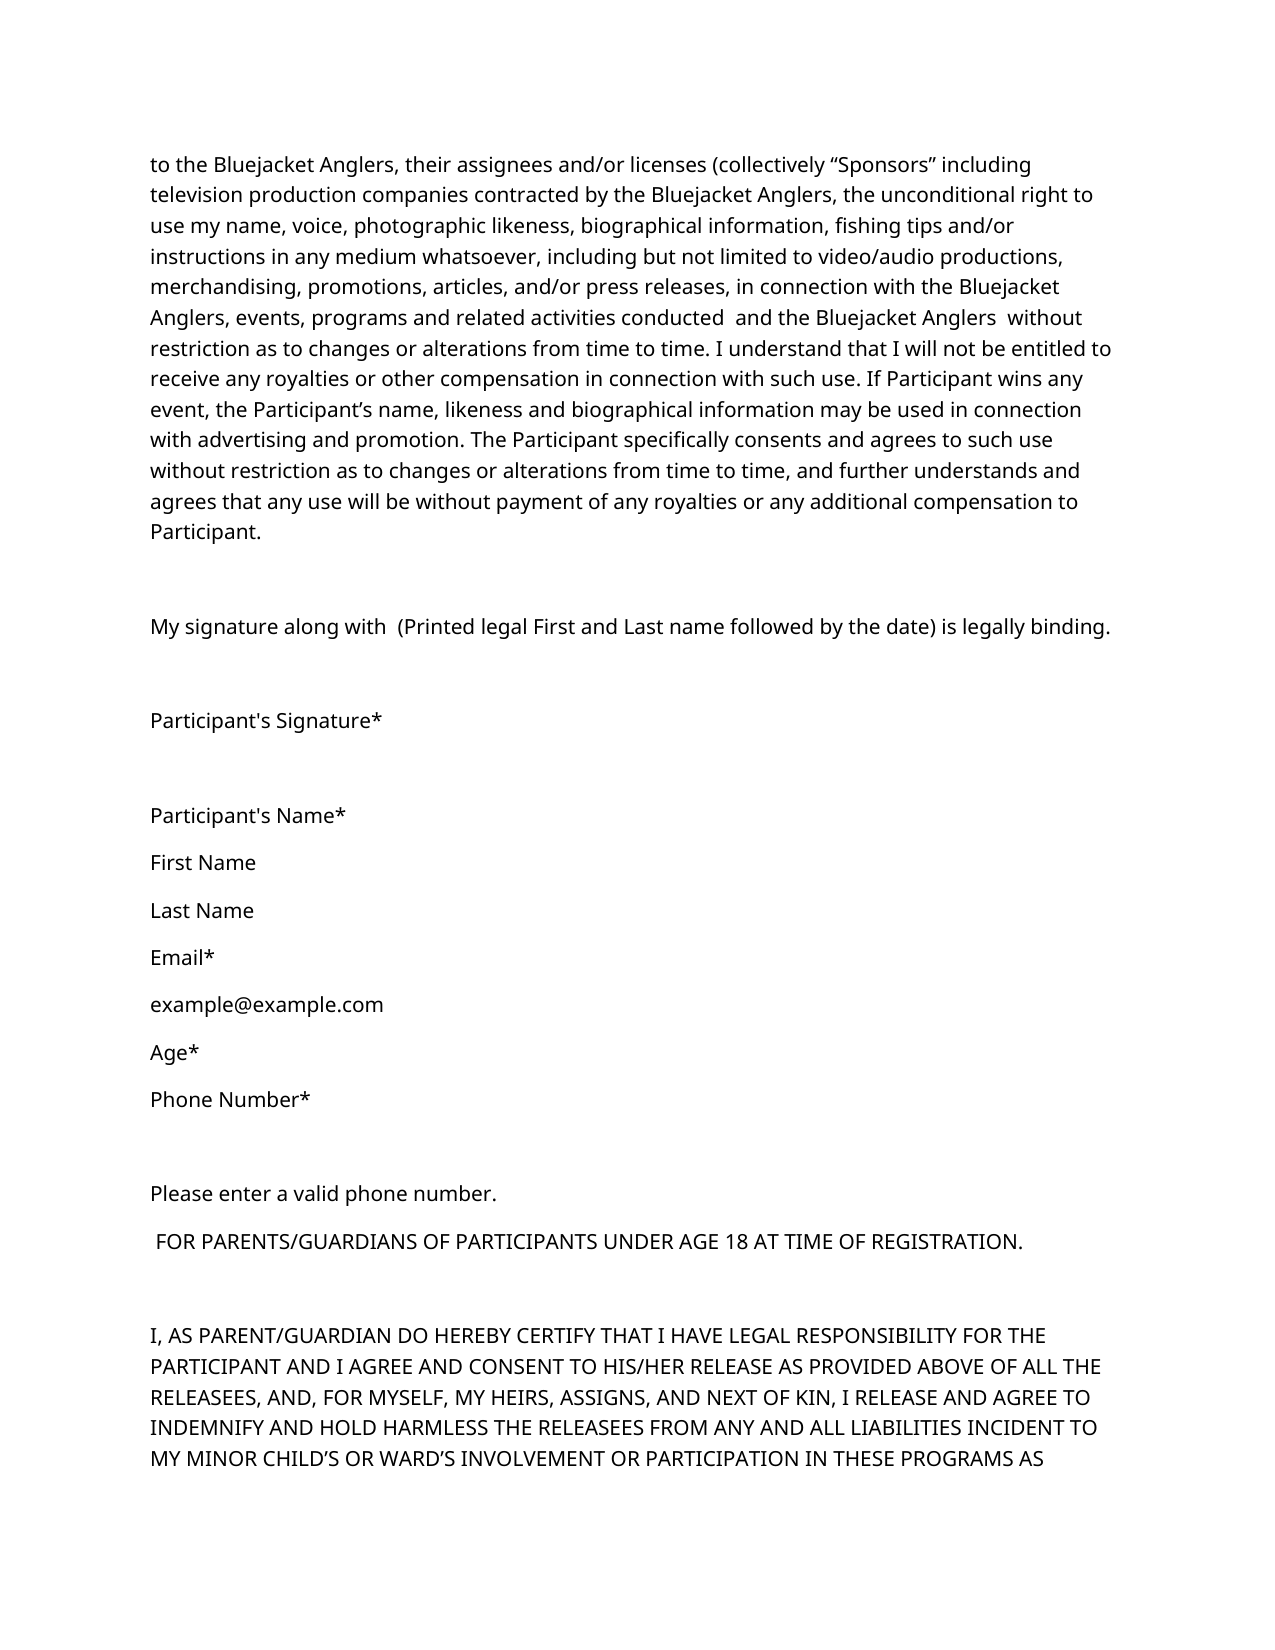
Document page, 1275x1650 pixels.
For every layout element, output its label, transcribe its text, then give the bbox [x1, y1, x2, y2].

text Please enter a valid phone number. [150, 1179, 1125, 1208]
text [150, 1321, 1125, 1472]
text My signature along with (Printed legal First and Last name followed by the date) is legally binding. [150, 612, 1125, 641]
text Phone Number* [150, 1085, 1125, 1113]
text Last Name [150, 896, 1125, 924]
text example@example.com [150, 990, 1125, 1019]
text FOR PARENTS/GUARDIANS OF PARTICIPANTS UNDER AGE 18 AT TIME OF REGISTRATION. [150, 1227, 1125, 1255]
text First Name [150, 848, 1125, 877]
text Participant's Signature* [150, 707, 1125, 735]
text Participant's Name* [150, 801, 1125, 830]
text Email* [150, 943, 1125, 972]
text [150, 150, 1125, 546]
text Age* [150, 1038, 1125, 1066]
